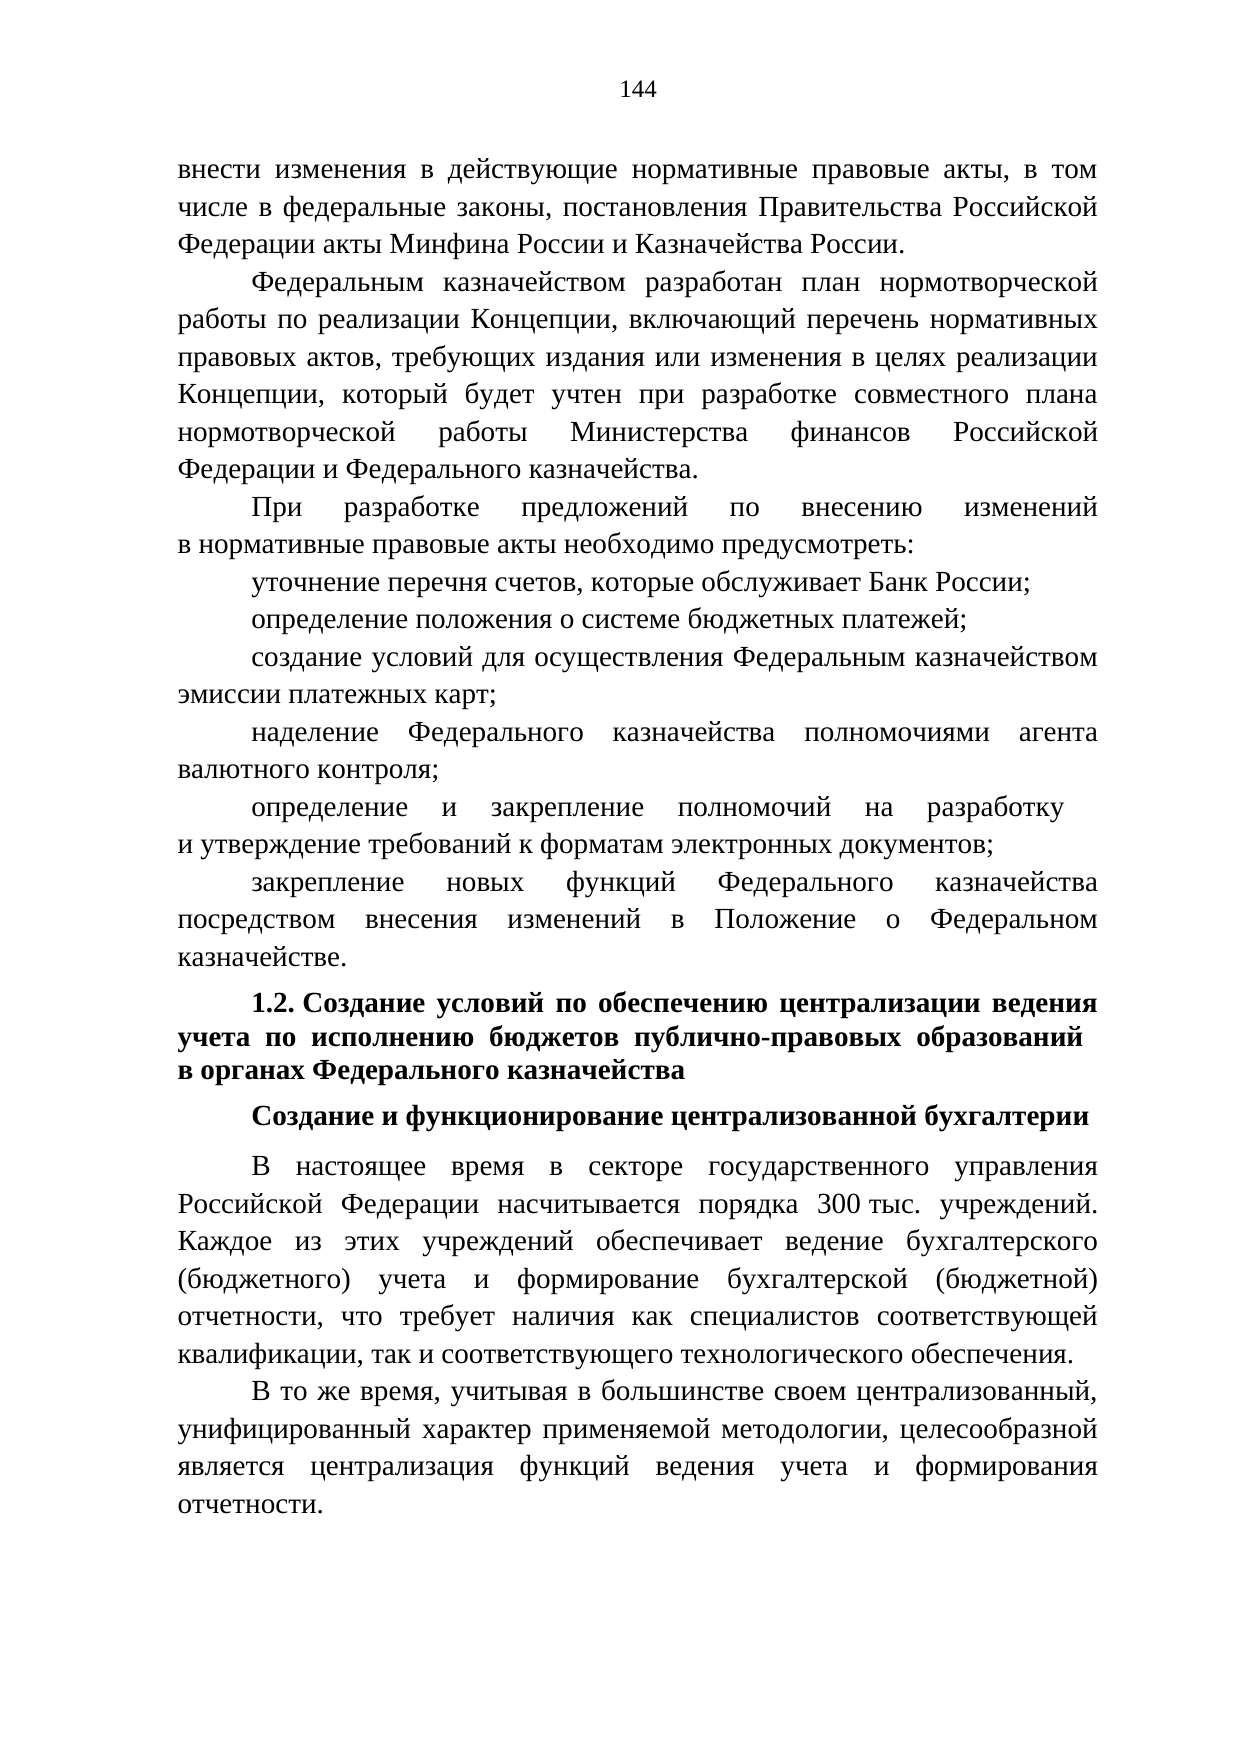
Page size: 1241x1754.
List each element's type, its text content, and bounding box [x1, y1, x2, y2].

text При разработке предложений по внесению изменений в нормативные правовые акты необходимо предусмотреть: [177, 485, 1098, 560]
text определение и закрепление полномочий на разработку и утверждение требований к форматам электронных документов; [177, 785, 1098, 860]
text В то же время, учитывая в большинстве своем централизованный, унифицированный характер применяемой методологии, целесообразной является централизация функций ведения учета и формирования отчетности. [177, 1369, 1098, 1519]
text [177, 148, 1098, 260]
text Федеральным казначейством разработан план нормотворческой работы по реализации Концепции, включающий перечень нормативных правовых актов, требующих издания или изменения в целях реализации Концепции, который будет учтен при разработке совместного плана нормотворческой работы Министерства финансов Российской Федерации и Федерального казначейства. [177, 260, 1098, 485]
text закрепление новых функций Федерального казначейства посредством внесения изменений в Положение о Федеральном казначействе. [177, 860, 1098, 973]
text определение положения о системе бюджетных платежей; [177, 598, 1098, 635]
text 1.2. Создание условий по обеспечению централизации ведения учета по исполнению бюджетов публично-правовых образований в органах Федерального казначейства [177, 985, 1098, 1086]
text уточнение перечня счетов, которые обслуживает Банк России; [177, 560, 1098, 598]
text В настоящее время в секторе государственного управления Российской Федерации насчитывается порядка 300 тыс. учреждений. Каждое из этих учреждений обеспечивает ведение бухгалтерского (бюджетного) учета и формирование бухгалтерской (бюджетной) отчетности, что требует наличия как специалистов соответствующей квалификации, так и соответствующего технологического обеспечения. [177, 1144, 1098, 1369]
text создание условий для осуществления Федеральным казначейством эмиссии платежных карт; [177, 635, 1098, 710]
text наделение Федерального казначейства полномочиями агента валютного контроля; [177, 710, 1098, 785]
text Создание и функционирование централизованной бухгалтерии [177, 1098, 1098, 1132]
